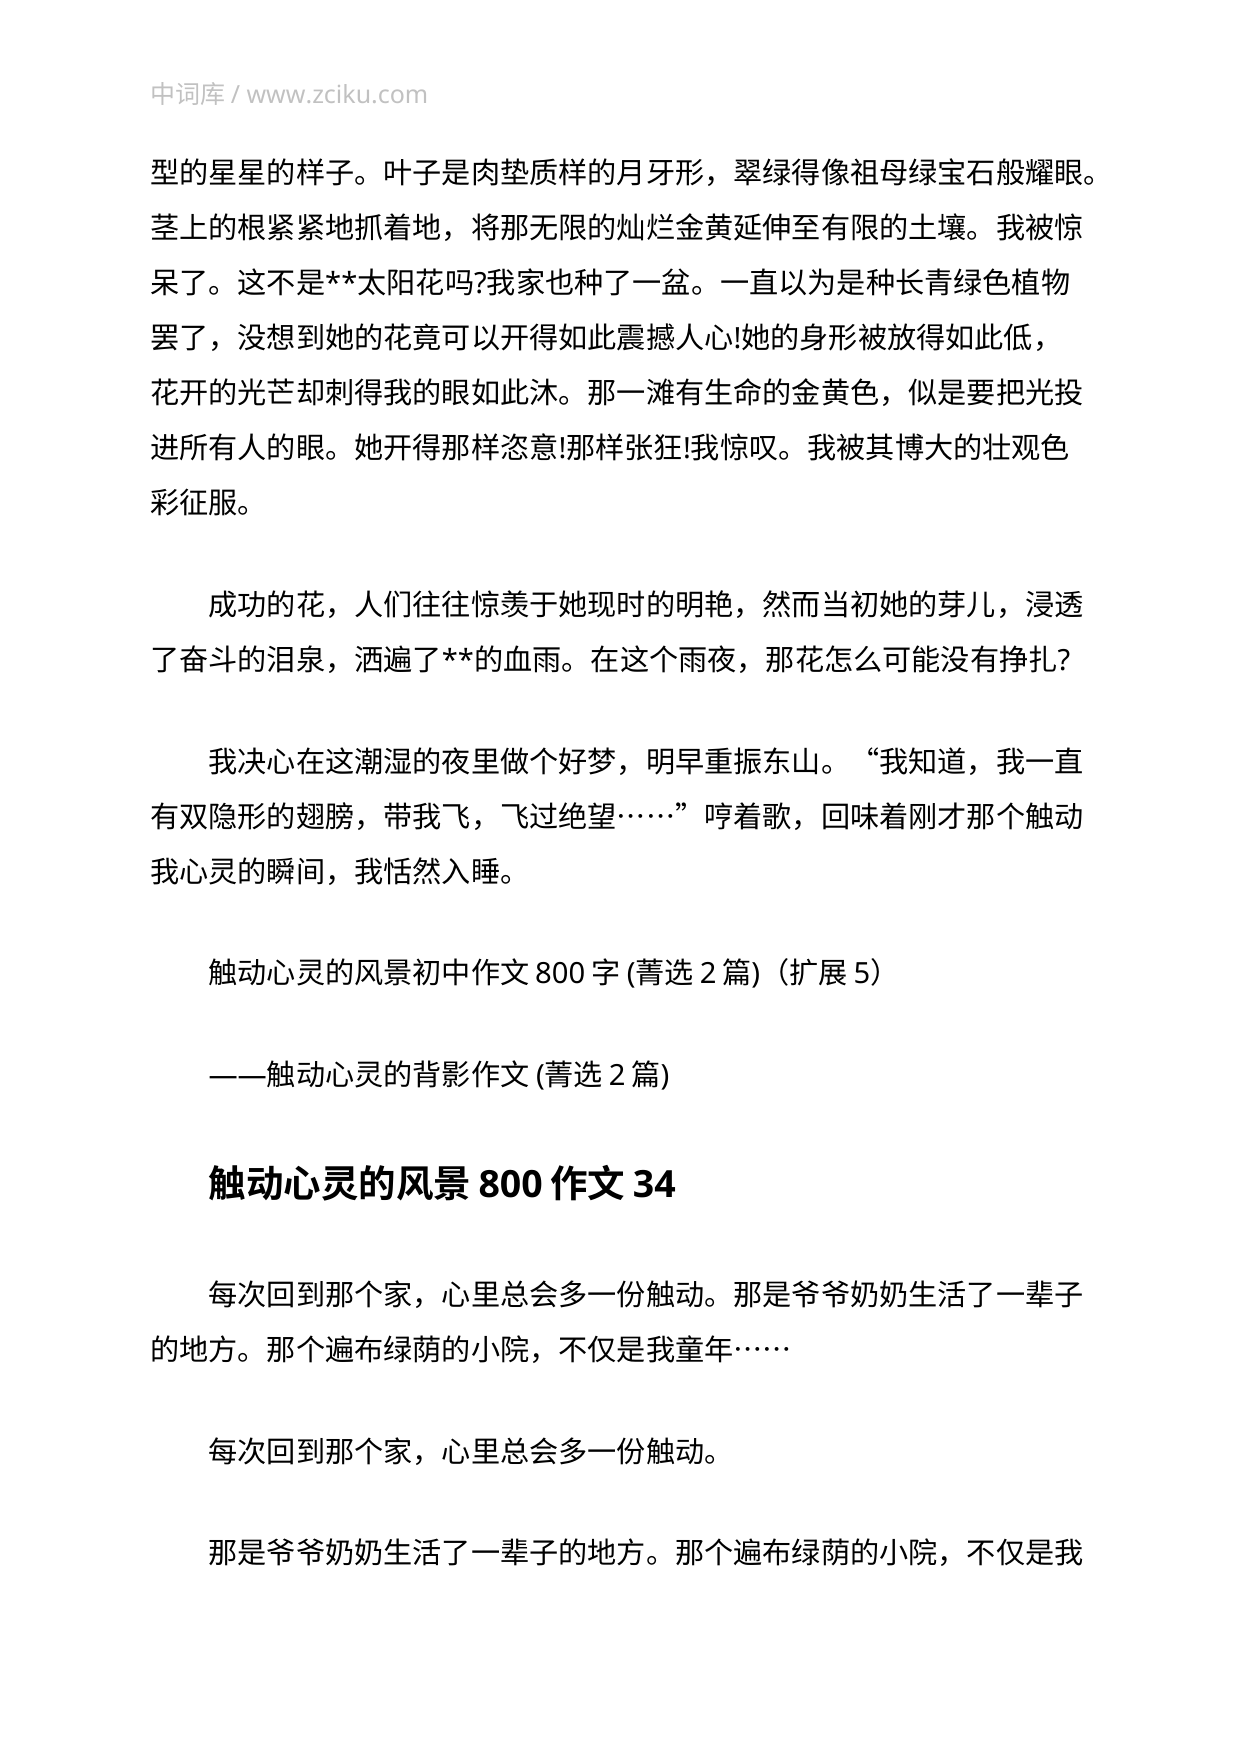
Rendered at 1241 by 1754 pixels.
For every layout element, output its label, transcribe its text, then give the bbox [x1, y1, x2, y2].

text 成功的花，人们往往惊羡于她现时的明艳，然而当初她的芽儿，浸透了奋斗的泪泉，洒遍了**的血雨。在这个雨夜，那花怎么可能没有挣扎? [150, 581, 1090, 679]
text ——触动心灵的背影作文 (菁选2篇) [150, 1052, 1090, 1094]
text 每次回到那个家，心里总会多一份触动。那是爷爷奶奶生活了一辈子的地方。那个遍布绿荫的小院，不仅是我童年…… [150, 1271, 1090, 1369]
text 每次回到那个家，心里总会多一份触动。 [150, 1428, 1090, 1470]
text 我决心在这潮湿的夜里做个好梦，明早重振东山。“我知道，我一直有双隐形的翅膀，带我飞，飞过绝望……”哼着歌，回味着刚才那个触动我心灵的瞬间，我恬然入睡。 [150, 738, 1090, 890]
text 触动心灵的风景初中作文800字 (菁选2篇)（扩展5） [150, 950, 1090, 992]
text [150, 150, 1090, 522]
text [150, 1530, 1090, 1572]
text 触动心灵的风景800作文34 [150, 1154, 1090, 1208]
